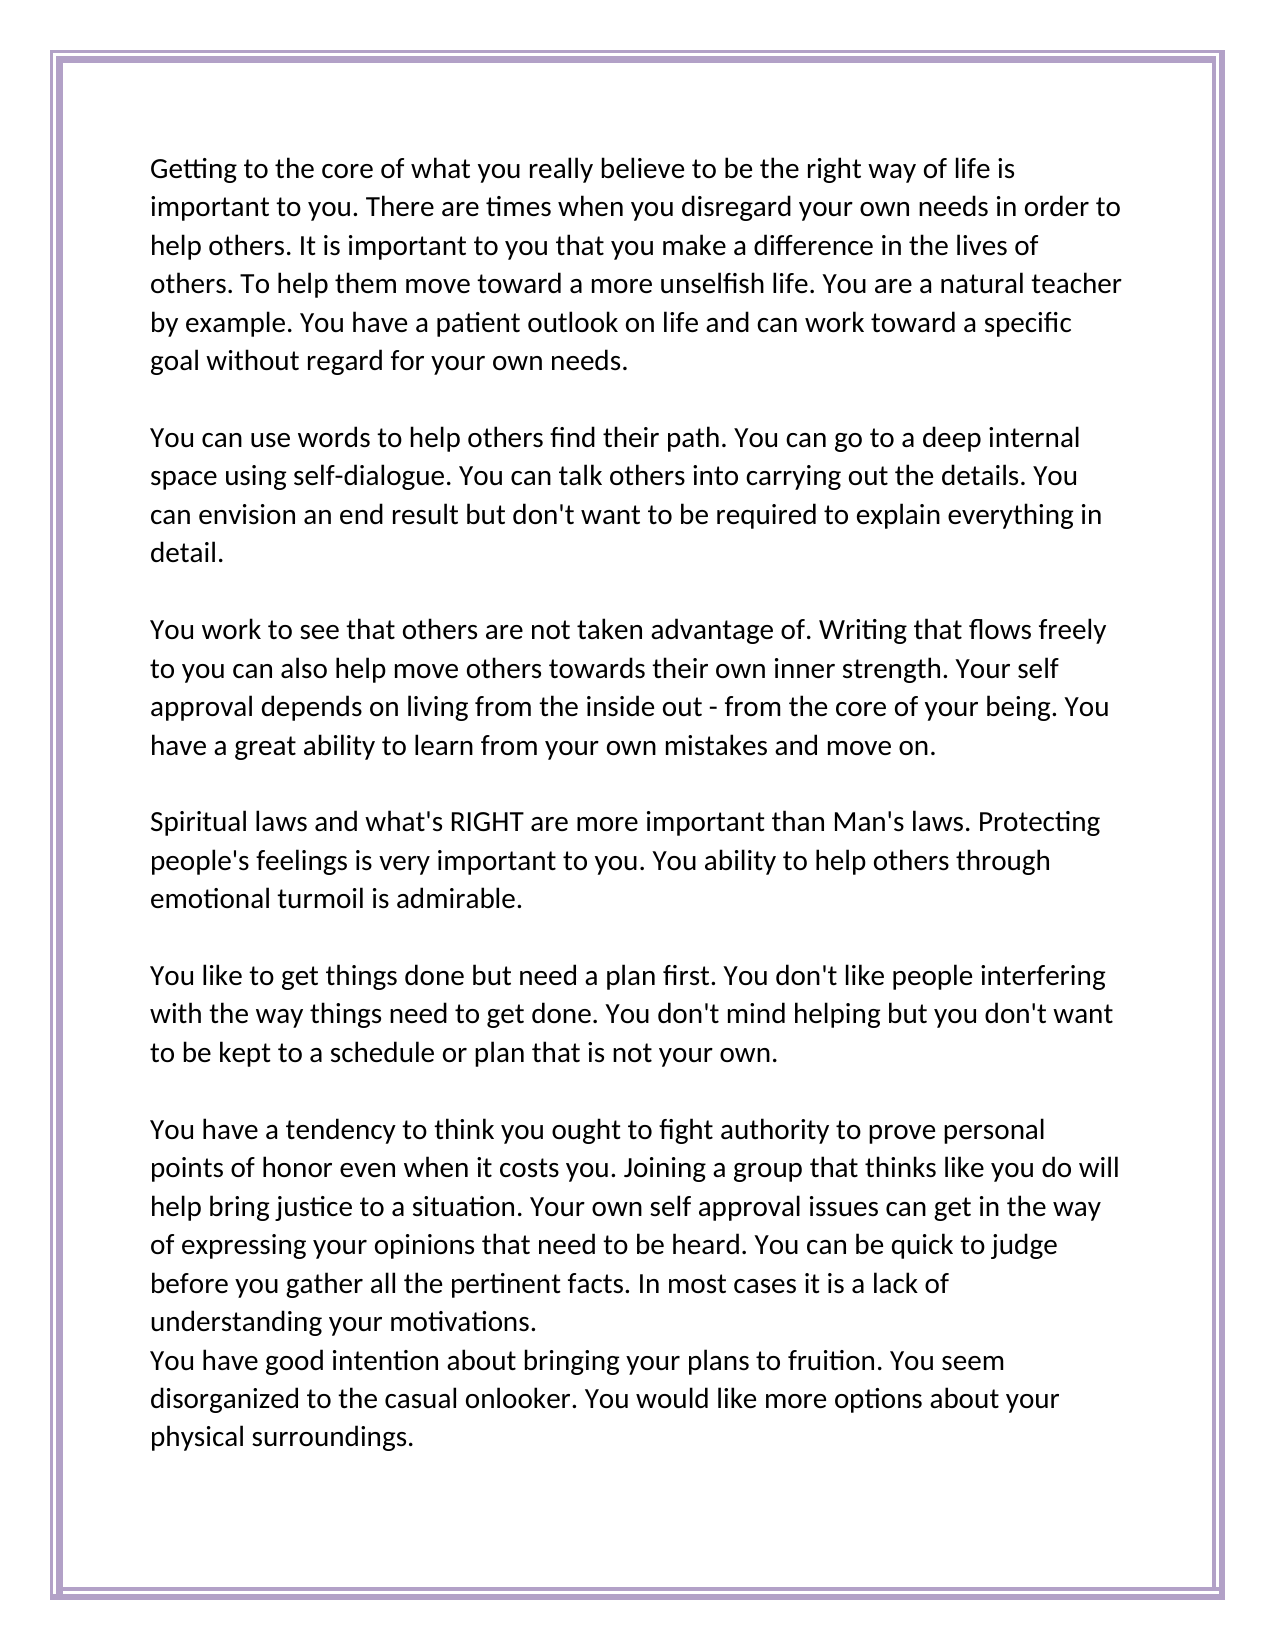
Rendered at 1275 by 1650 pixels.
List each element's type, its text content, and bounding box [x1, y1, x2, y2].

text Spiritual laws and what's RIGHT are more important than Man's laws. Protecting people's feelings is very important to you. You ability to help others through emotional turmoil is admirable. [150, 803, 1125, 916]
text You can use words to help others find their path. You can go to a deep internal space using self-dialogue. You can talk others into carrying out the details. You can envision an end result but don't want to be required to explain everything in detail. [150, 419, 1125, 570]
text You work to see that others are not taken advantage of. Writing that flows freely to you can also help move others towards their own inner strength. Your self approval depends on living from the inside out - from the core of your being. You have a great ability to learn from your own mistakes and move on. [150, 611, 1125, 762]
text You like to get things done but need a plan first. You don't like people interfering with the way things need to get done. You don't mind helping but you don't want to be kept to a schedule or plan that is not your own. [150, 957, 1125, 1070]
text Getting to the core of what you really believe to be the right way of life is important to you. There are times when you disregard your own needs in order to help others. It is important to you that you make a difference in the lives of others. To help them move toward a more unselfish life. You are a natural teacher by example. You have a patient outlook on life and can work toward a specific goal without regard for your own needs. [150, 150, 1125, 378]
text You have a tendency to think you ought to fight authority to prove personal points of honor even when it costs you. Joining a group that thinks like you do will help bring justice to a situation. Your own self approval issues can get in the way of expressing your opinions that need to be heard. You can be quick to judge before you gather all the pertinent facts. In most cases it is a lack of understanding your motivations. [150, 1111, 1125, 1339]
text You have good intention about bringing your plans to fruition. You seem disorganized to the casual onlooker. You would like more options about your physical surroundings. [150, 1342, 1125, 1454]
